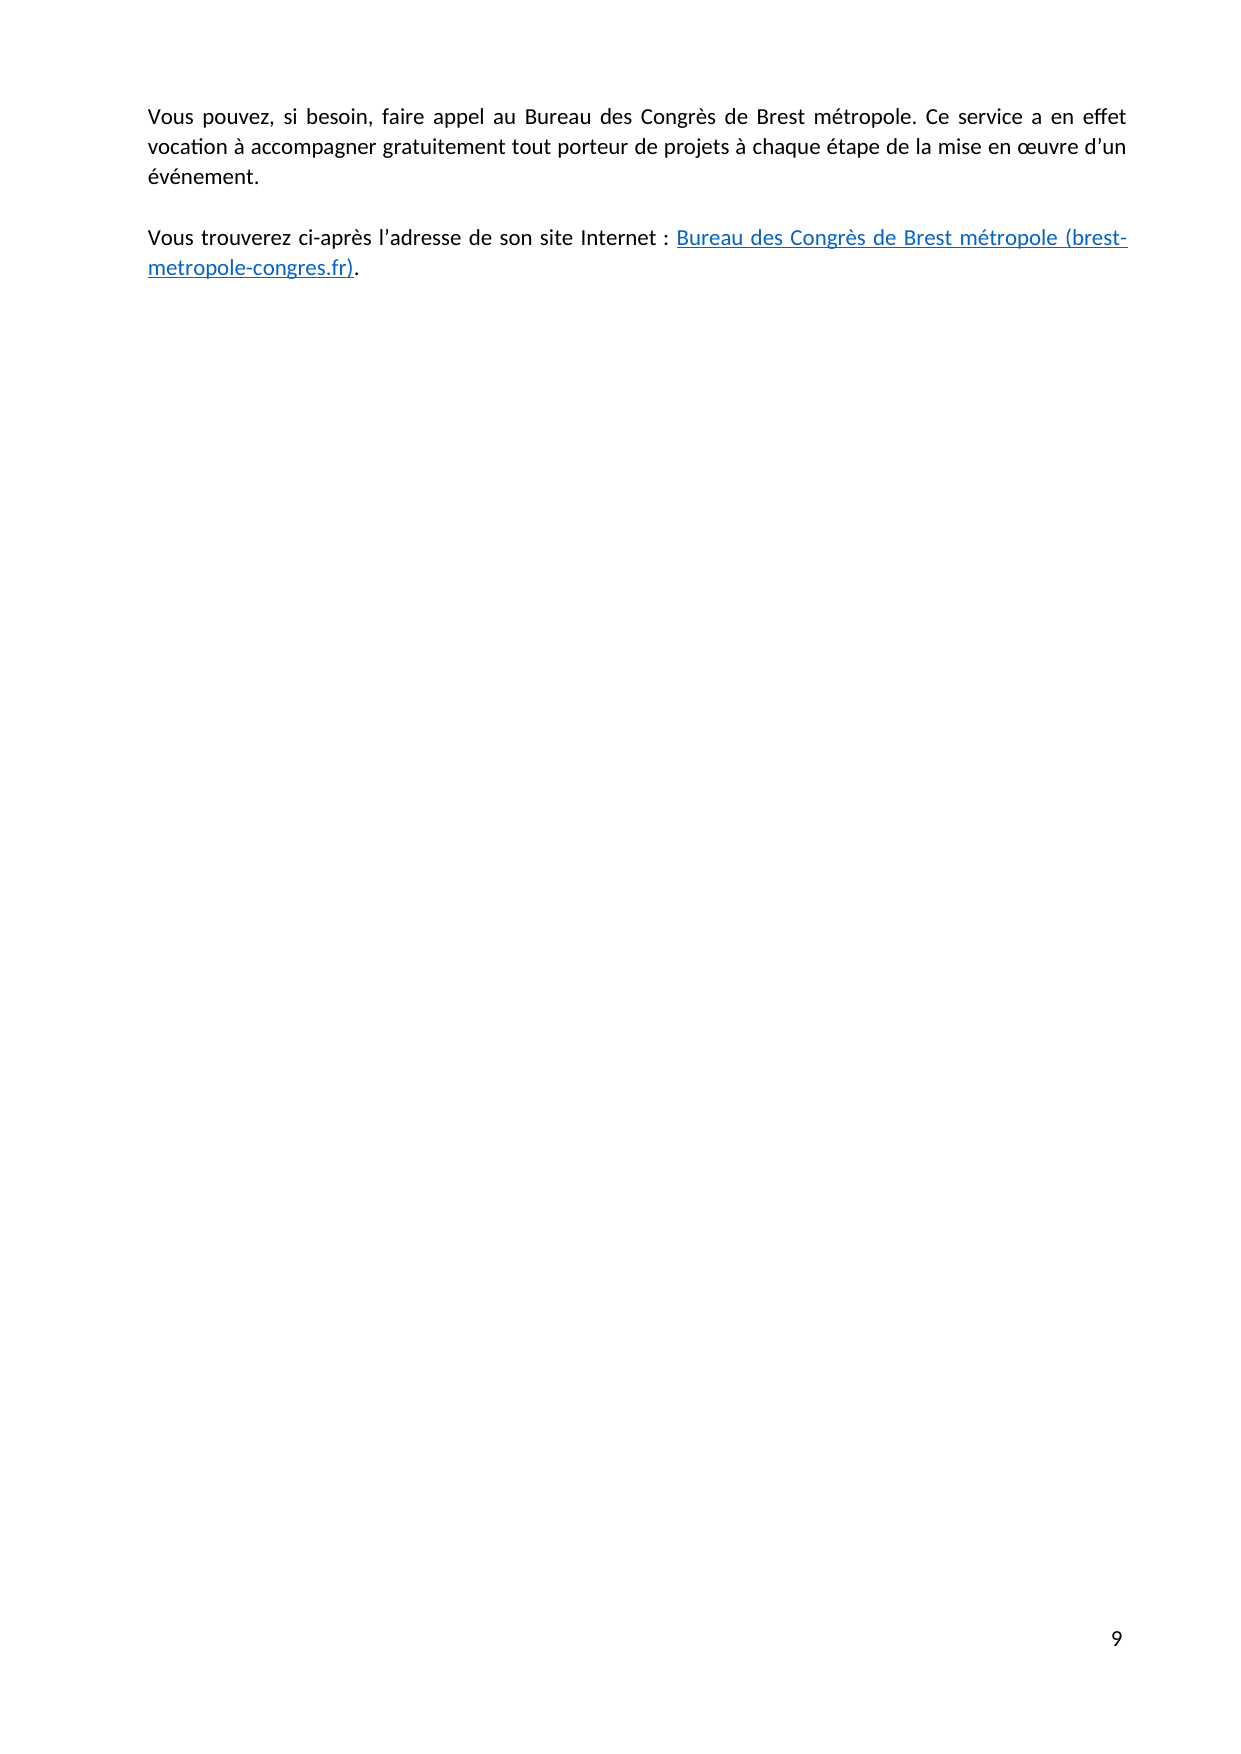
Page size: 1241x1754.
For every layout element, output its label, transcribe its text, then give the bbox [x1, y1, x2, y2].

text Vous pouvez, si besoin, faire appel au Bureau des Congrès de Brest métropole. Ce service a en effet vocation à accompagner gratuitement tout porteur de projets à chaque étape de la mise en œuvre d’un événement. [148, 102, 1128, 190]
text Vous trouverez ci-après l’adresse de son site Internet : Bureau des Congrès de Brest métropole (brest-metropole-congres.fr). [148, 223, 1128, 281]
